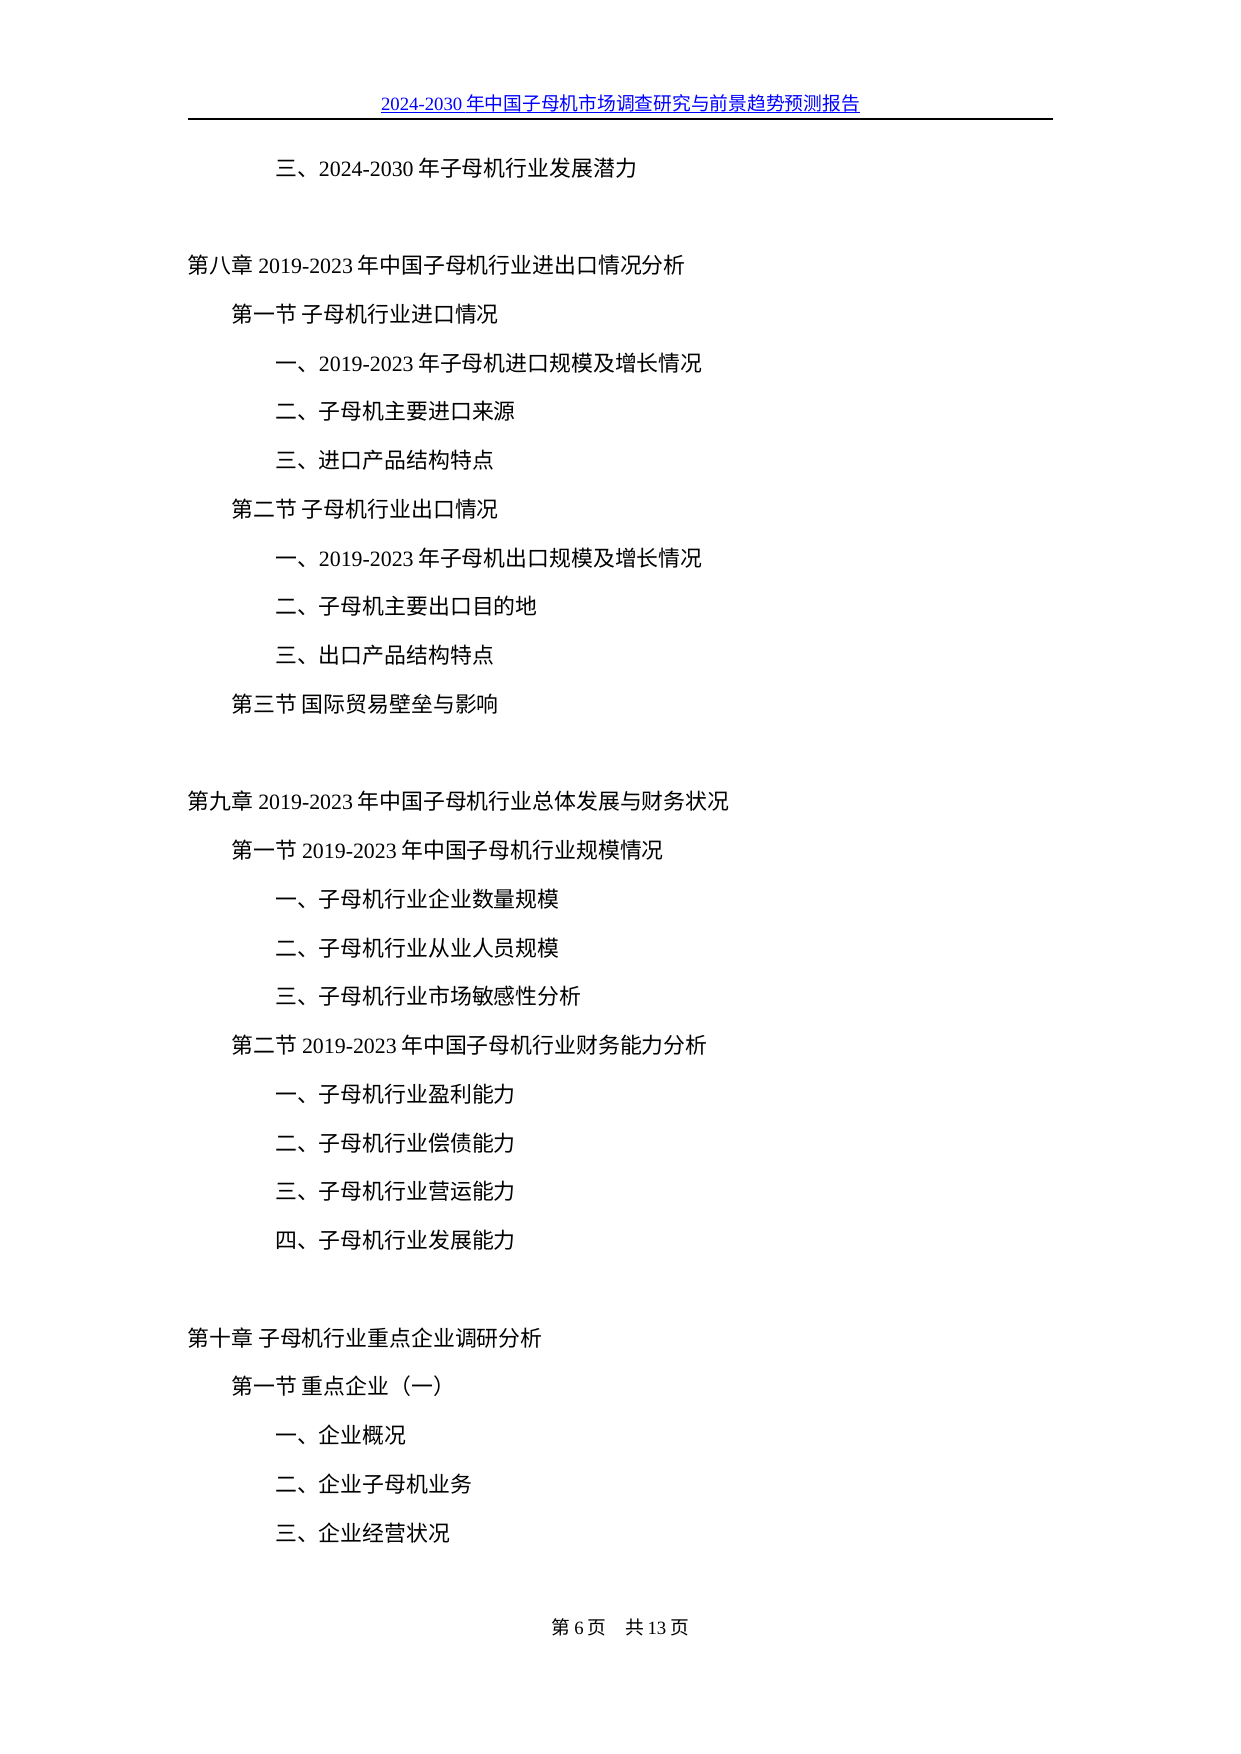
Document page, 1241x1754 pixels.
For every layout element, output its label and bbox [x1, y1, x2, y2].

text [187, 150, 1053, 1548]
